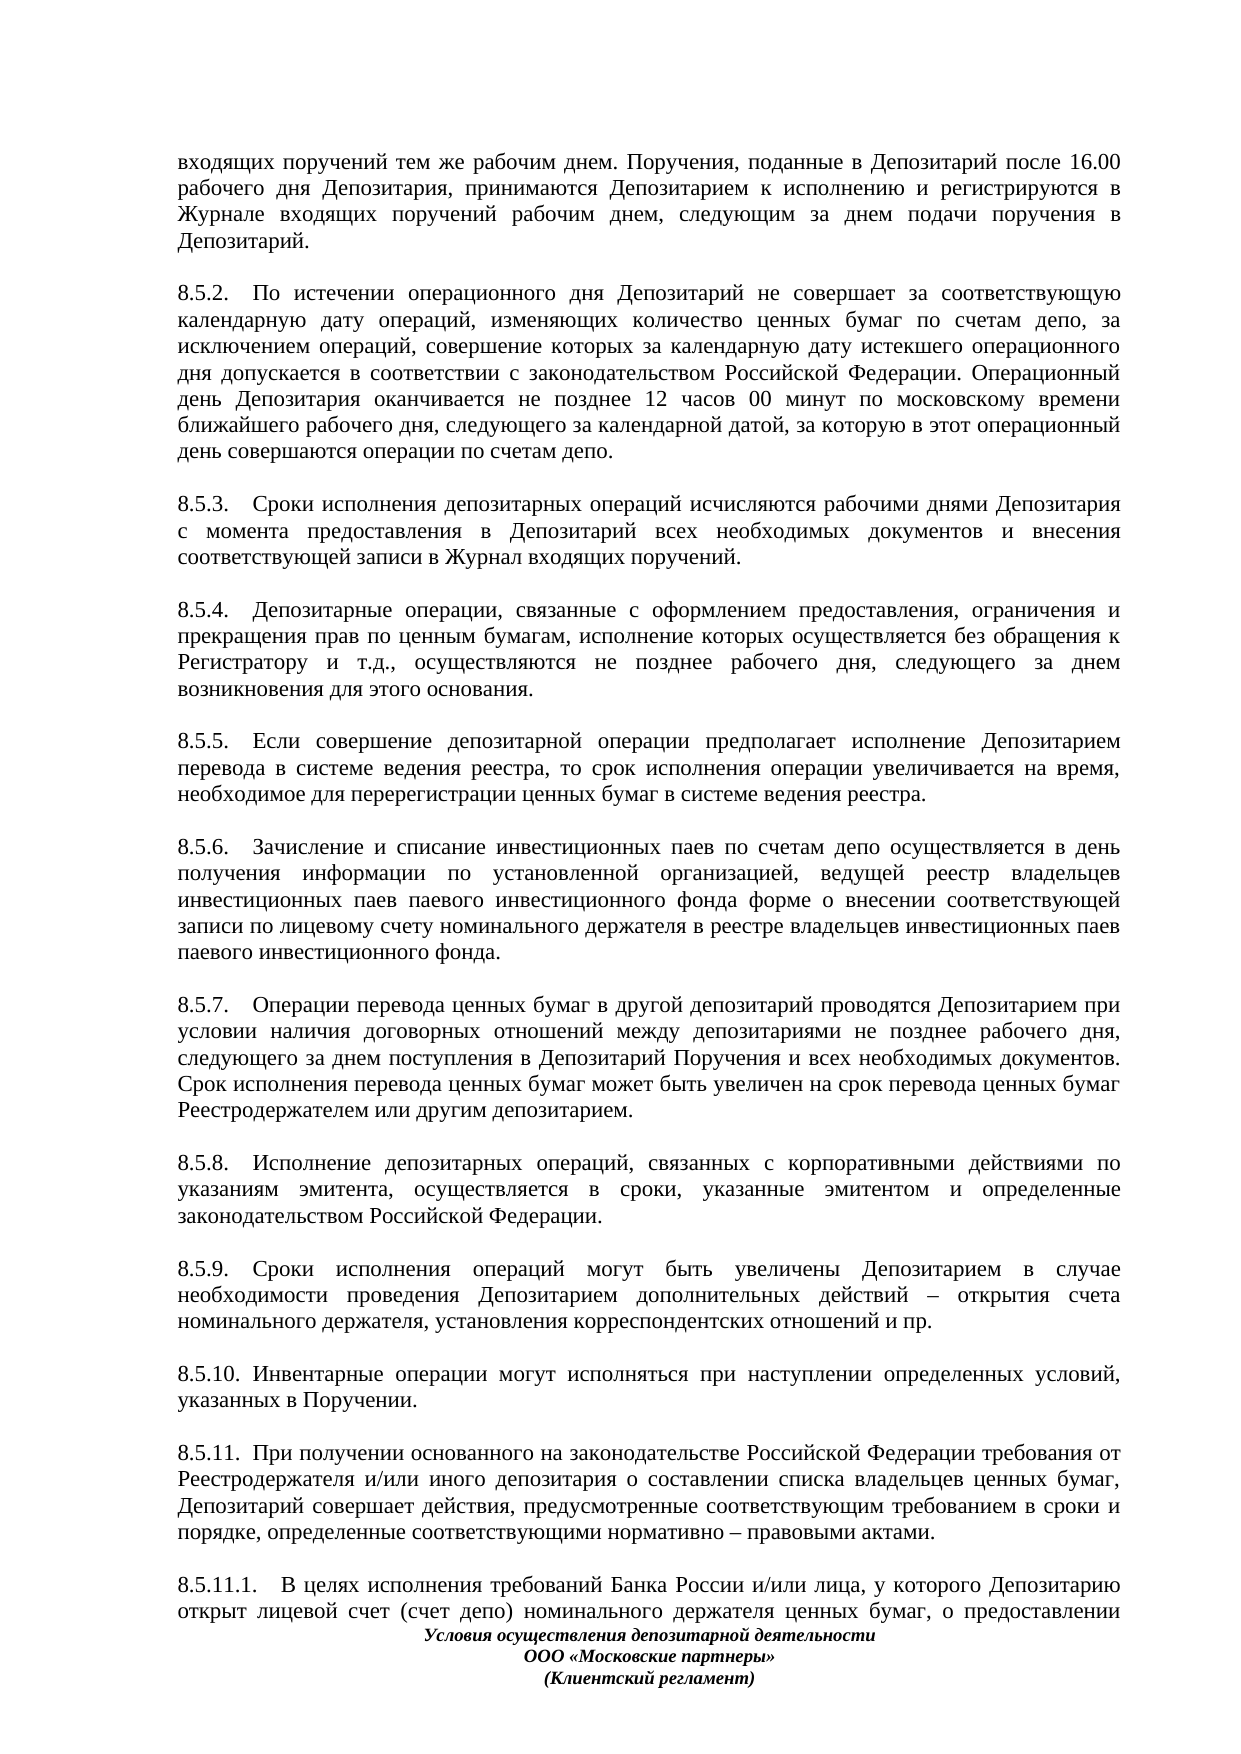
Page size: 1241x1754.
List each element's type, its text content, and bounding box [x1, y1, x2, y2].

list Инвентарные операции могут исполняться при наступлении определенных условий, указанных в Поручении. [177, 1360, 1122, 1413]
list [177, 1571, 1122, 1623]
list По истечении операционного дня Депозитарий не совершает за соответствующую календарную дату операций, изменяющих количество ценных бумаг по счетам депо, за исключением операций, совершение которых за календарную дату истекшего операционного дня допускается в соответствии с законодательством Российской Федерации. Операционный день Депозитария оканчивается не позднее 12 часов 00 минут по московскому времени ближайшего рабочего дня, следующего за календарной датой, за которую в этот операционный день совершаются операции по счетам депо. [177, 279, 1122, 464]
list Если совершение депозитарной операции предполагает исполнение Депозитарием перевода в системе ведения реестра, то срок исполнения операции увеличивается на время, необходимое для перерегистрации ценных бумаг в системе ведения реестра. [177, 727, 1122, 807]
list Сроки исполнения операций могут быть увеличены Депозитарием в случае необходимости проведения Депозитарием дополнительных действий – открытия счета номинального держателя, установления корреспондентских отношений и пр. [177, 1254, 1122, 1334]
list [177, 148, 1122, 253]
list При получении основанного на законодательстве Российской Федерации требования от Реестродержателя и/или иного депозитария о составлении списка владельцев ценных бумаг, Депозитарий совершает действия, предусмотренные соответствующим требованием в сроки и порядке, определенные соответствующими нормативно – правовыми актами. [177, 1439, 1122, 1544]
list Зачисление и списание инвестиционных паев по счетам депо осуществляется в день получения информации по установленной организацией, ведущей реестр владельцев инвестиционных паев паевого инвестиционного фонда форме о внесении соответствующей записи по лицевому счету номинального держателя в реестре владельцев инвестиционных паев паевого инвестиционного фонда. [177, 833, 1122, 965]
list Исполнение депозитарных операций, связанных с корпоративными действиями по указаниям эмитента, осуществляется в сроки, указанные эмитентом и определенные законодательством Российской Федерации. [177, 1149, 1122, 1228]
list Операции перевода ценных бумаг в другой депозитарий проводятся Депозитарием при условии наличия договорных отношений между депозитариями не позднее рабочего дня, следующего за днем поступления в Депозитарий Поручения и всех необходимых документов. Срок исполнения перевода ценных бумаг может быть увеличен на срок перевода ценных бумаг Реестродержателем или другим депозитарием. [177, 991, 1122, 1123]
list Сроки исполнения депозитарных операций исчисляются рабочими днями Депозитария с момента предоставления в Депозитарий всех необходимых документов и внесения соответствующей записи в Журнал входящих поручений. [177, 490, 1122, 569]
list Депозитарные операции, связанные с оформлением предоставления, ограничения и прекращения прав по ценным бумагам, исполнение которых осуществляется без обращения к Регистратору и т.д., осуществляются не позднее рабочего дня, следующего за днем возникновения для этого основания. [177, 596, 1122, 701]
